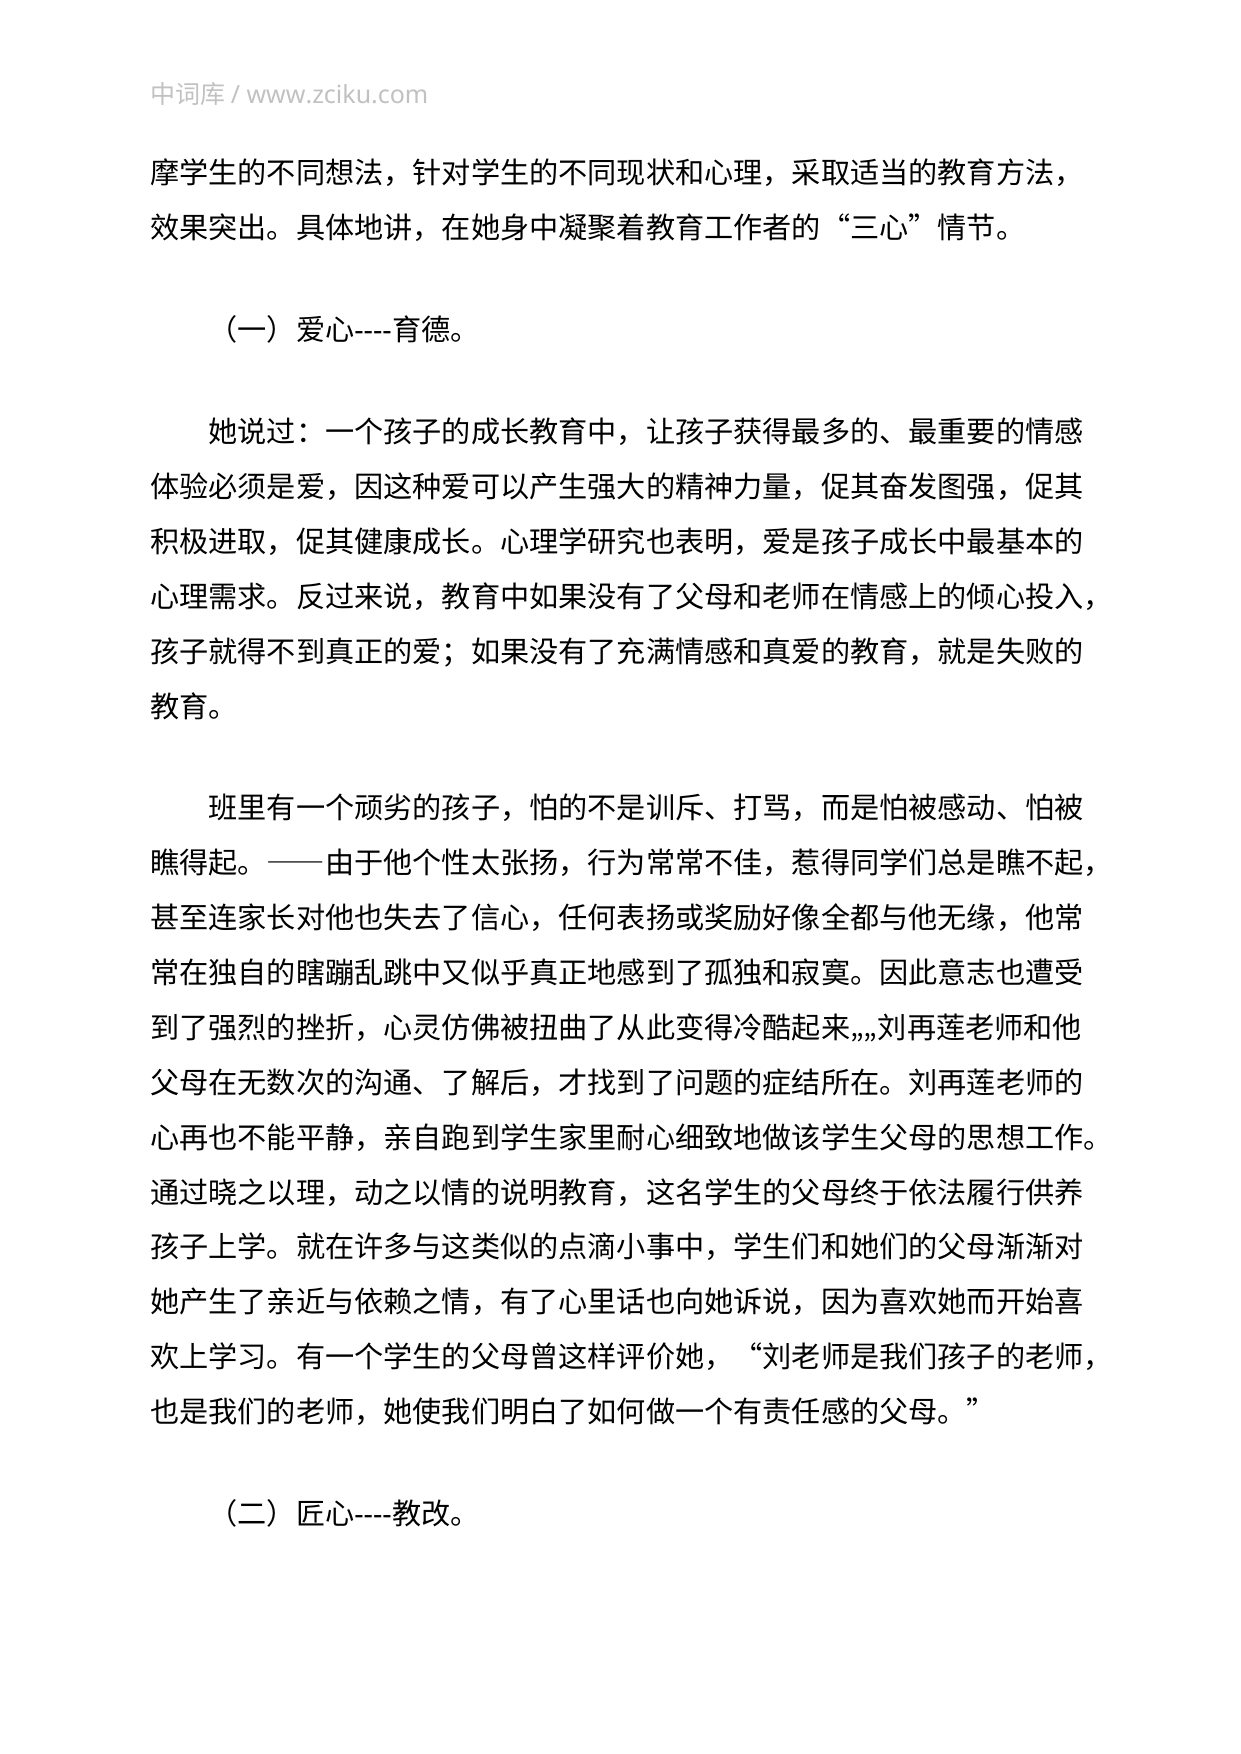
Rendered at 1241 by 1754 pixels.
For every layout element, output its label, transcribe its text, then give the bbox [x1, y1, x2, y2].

text 班里有一个顽劣的孩子，怕的不是训斥、打骂，而是怕被感动、怕被瞧得起。——由于他个性太张扬，行为常常不佳，惹得同学们总是瞧不起，甚至连家长对他也失去了信心，任何表扬或奖励好像全都与他无缘，他常常在独自的瞎蹦乱跳中又似乎真正地感到了孤独和寂寞。因此意志也遭受到了强烈的挫折，心灵仿佛被扭曲了从此变得冷酷起来„„刘再莲老师和他父母在无数次的沟通、了解后，才找到了问题的症结所在。刘再莲老师的心再也不能平静，亲自跑到学生家里耐心细致地做该学生父母的思想工作。通过晓之以理，动之以情的说明教育，这名学生的父母终于依法履行供养孩子上学。就在许多与这类似的点滴小事中，学生们和她们的父母渐渐对她产生了亲近与依赖之情，有了心里话也向她诉说，因为喜欢她而开始喜欢上学习。有一个学生的父母曾这样评价她，“刘老师是我们孩子的老师，也是我们的老师，她使我们明白了如何做一个有责任感的父母。” [150, 785, 1090, 1431]
text 她说过：一个孩子的成长教育中，让孩子获得最多的、最重要的情感体验必须是爱，因这种爱可以产生强大的精神力量，促其奋发图强，促其积极进取，促其健康成长。心理学研究也表明，爱是孩子成长中最基本的心理需求。反过来说，教育中如果没有了父母和老师在情感上的倾心投入，孩子就得不到真正的爱；如果没有了充满情感和真爱的教育，就是失败的教育。 [150, 409, 1090, 725]
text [150, 150, 1090, 247]
text （一）爱心----育德。 [150, 307, 1090, 349]
text （二）匠心----教改。 [150, 1491, 1090, 1533]
